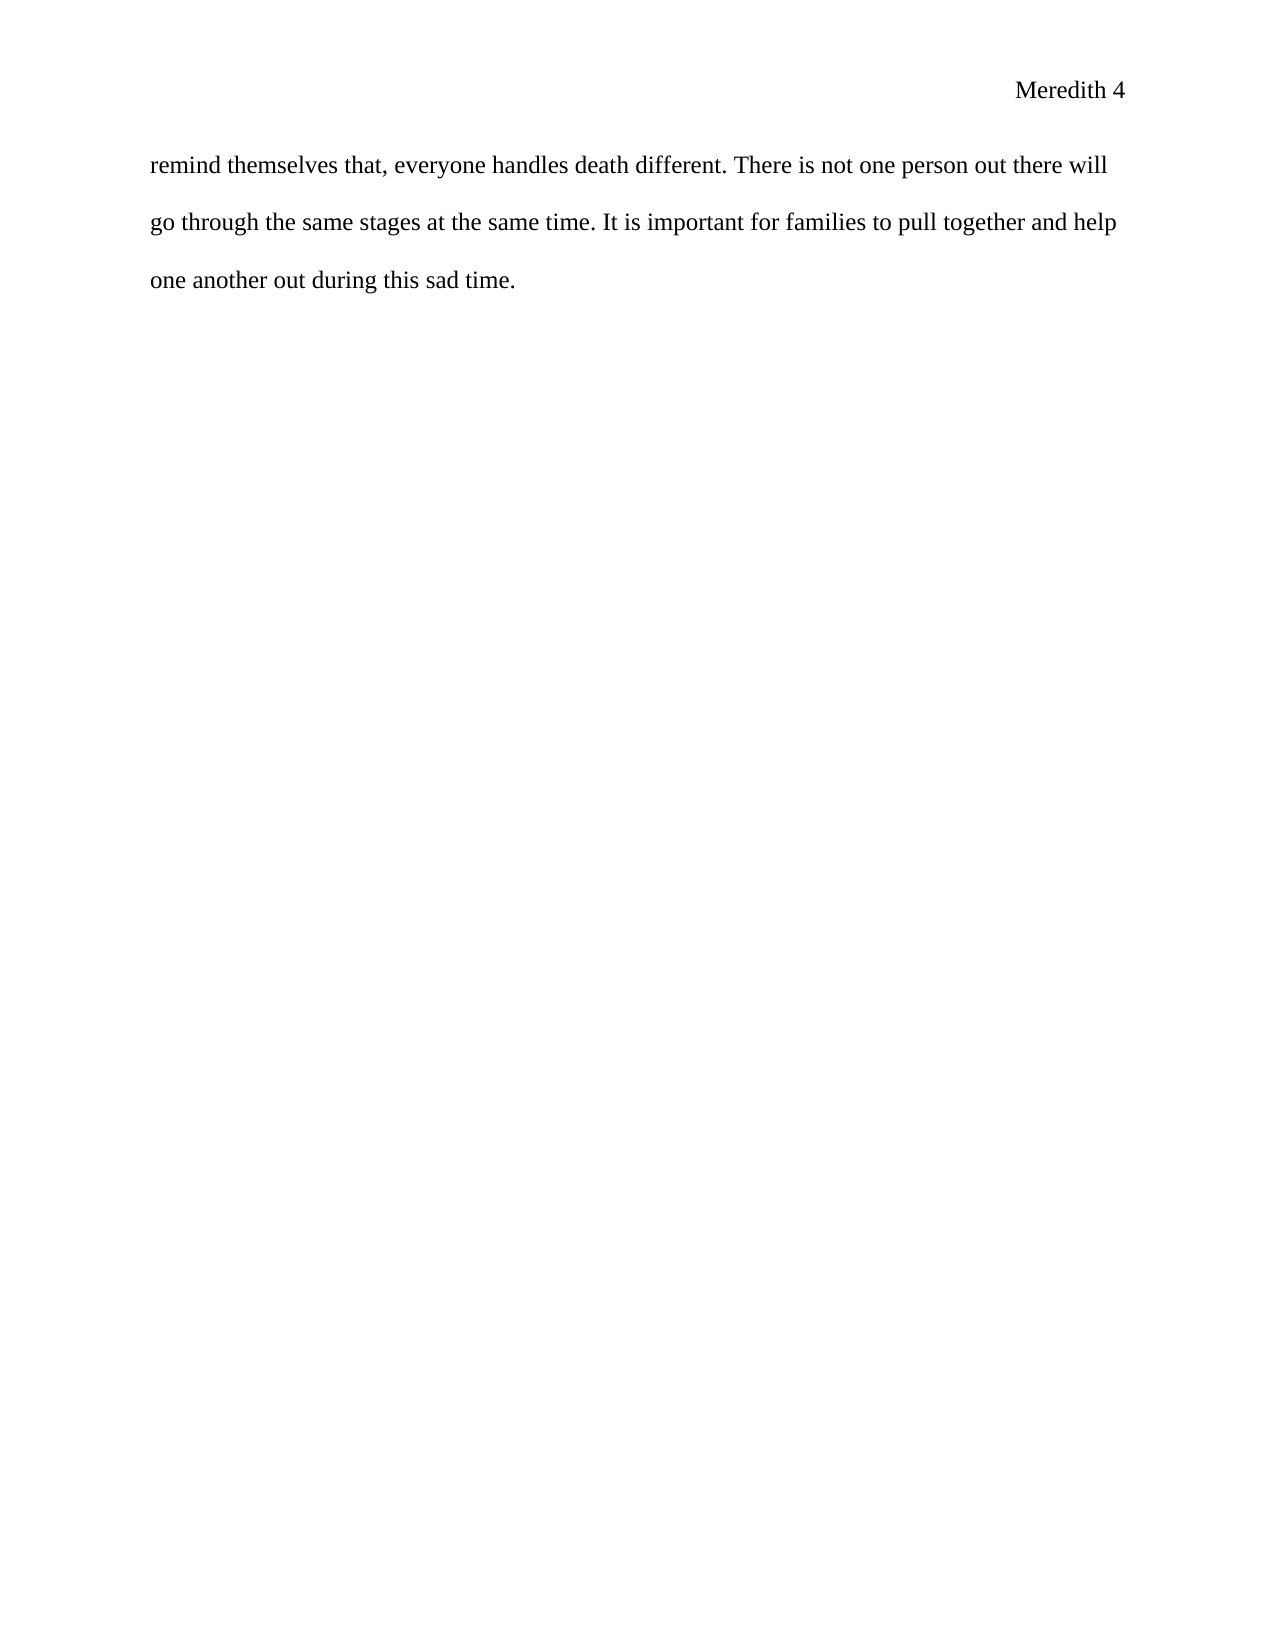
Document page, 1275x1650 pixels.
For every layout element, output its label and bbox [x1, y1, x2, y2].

text [150, 150, 1125, 294]
